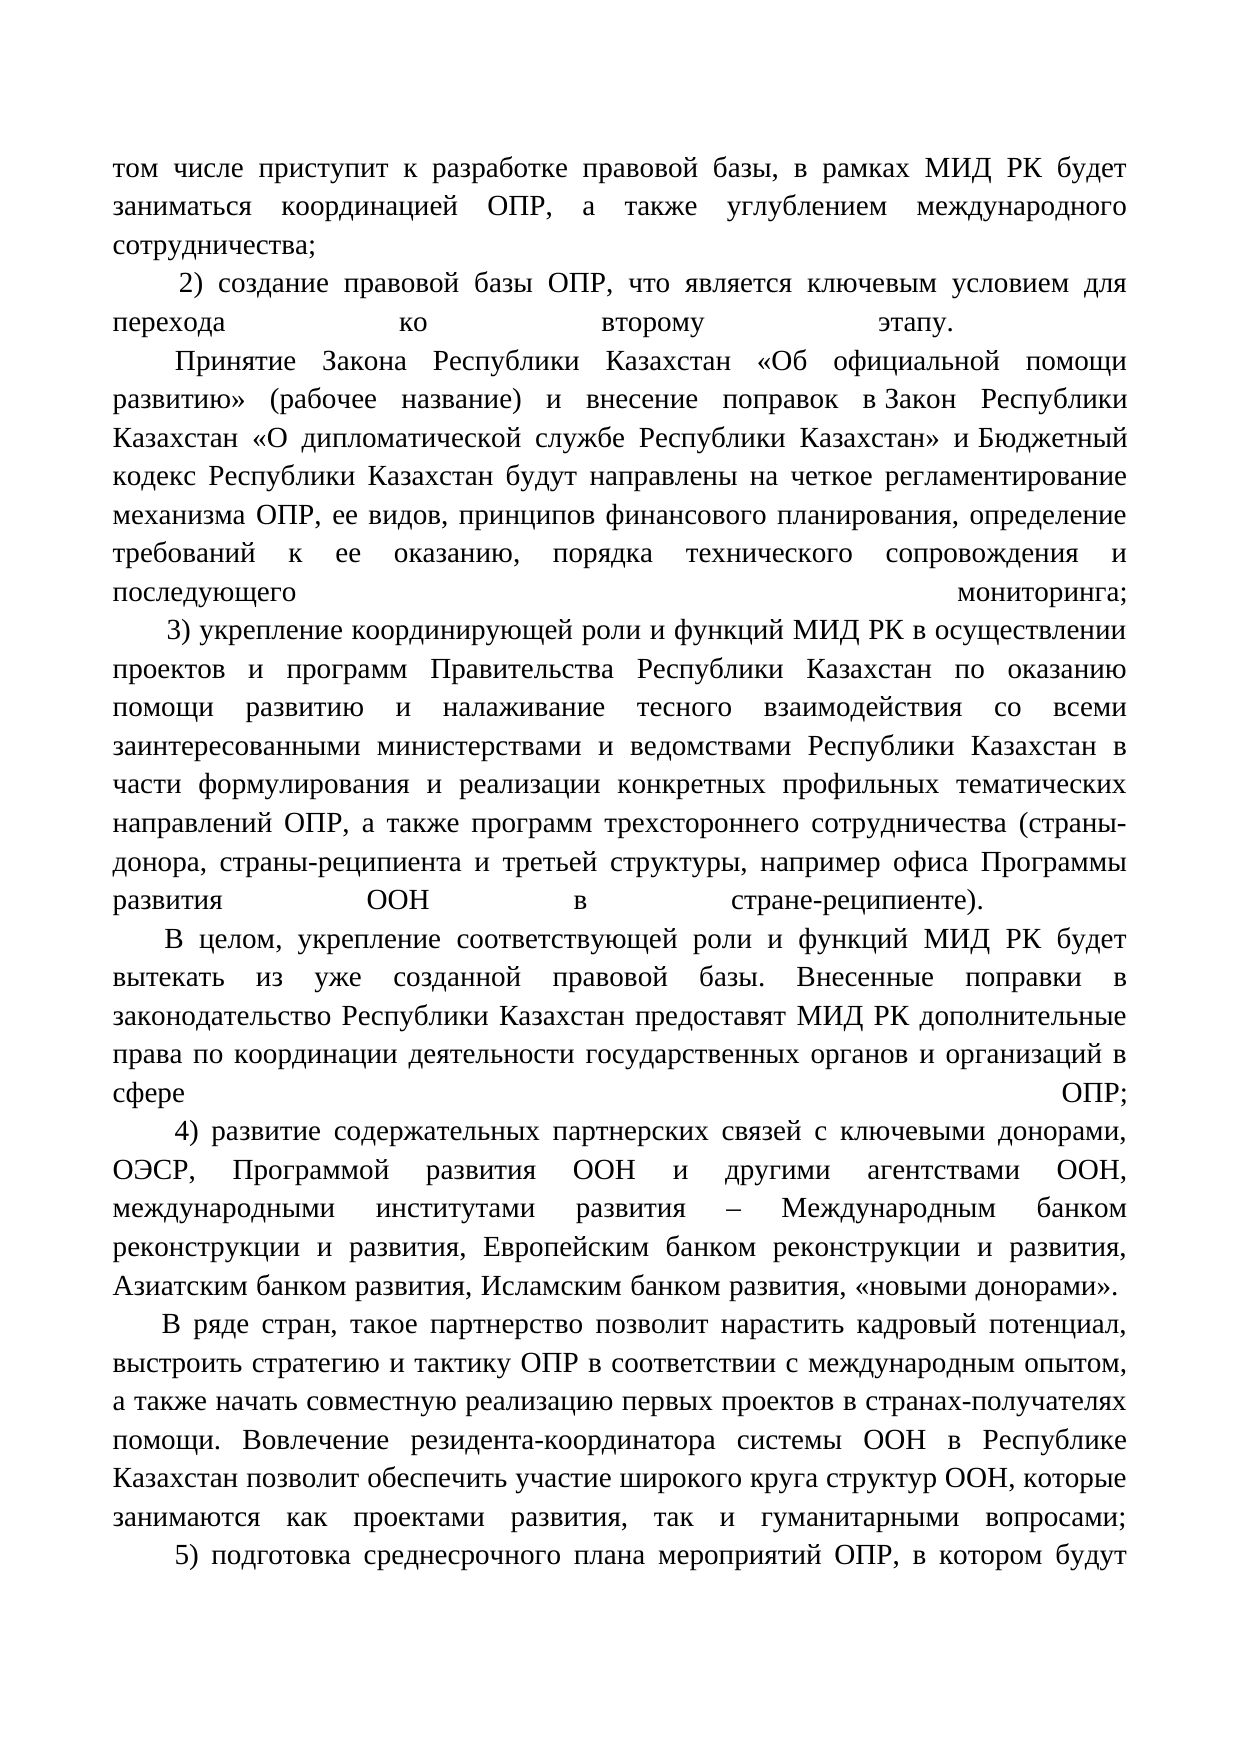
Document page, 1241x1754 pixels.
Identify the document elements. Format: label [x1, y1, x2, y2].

text [112, 150, 1128, 1571]
